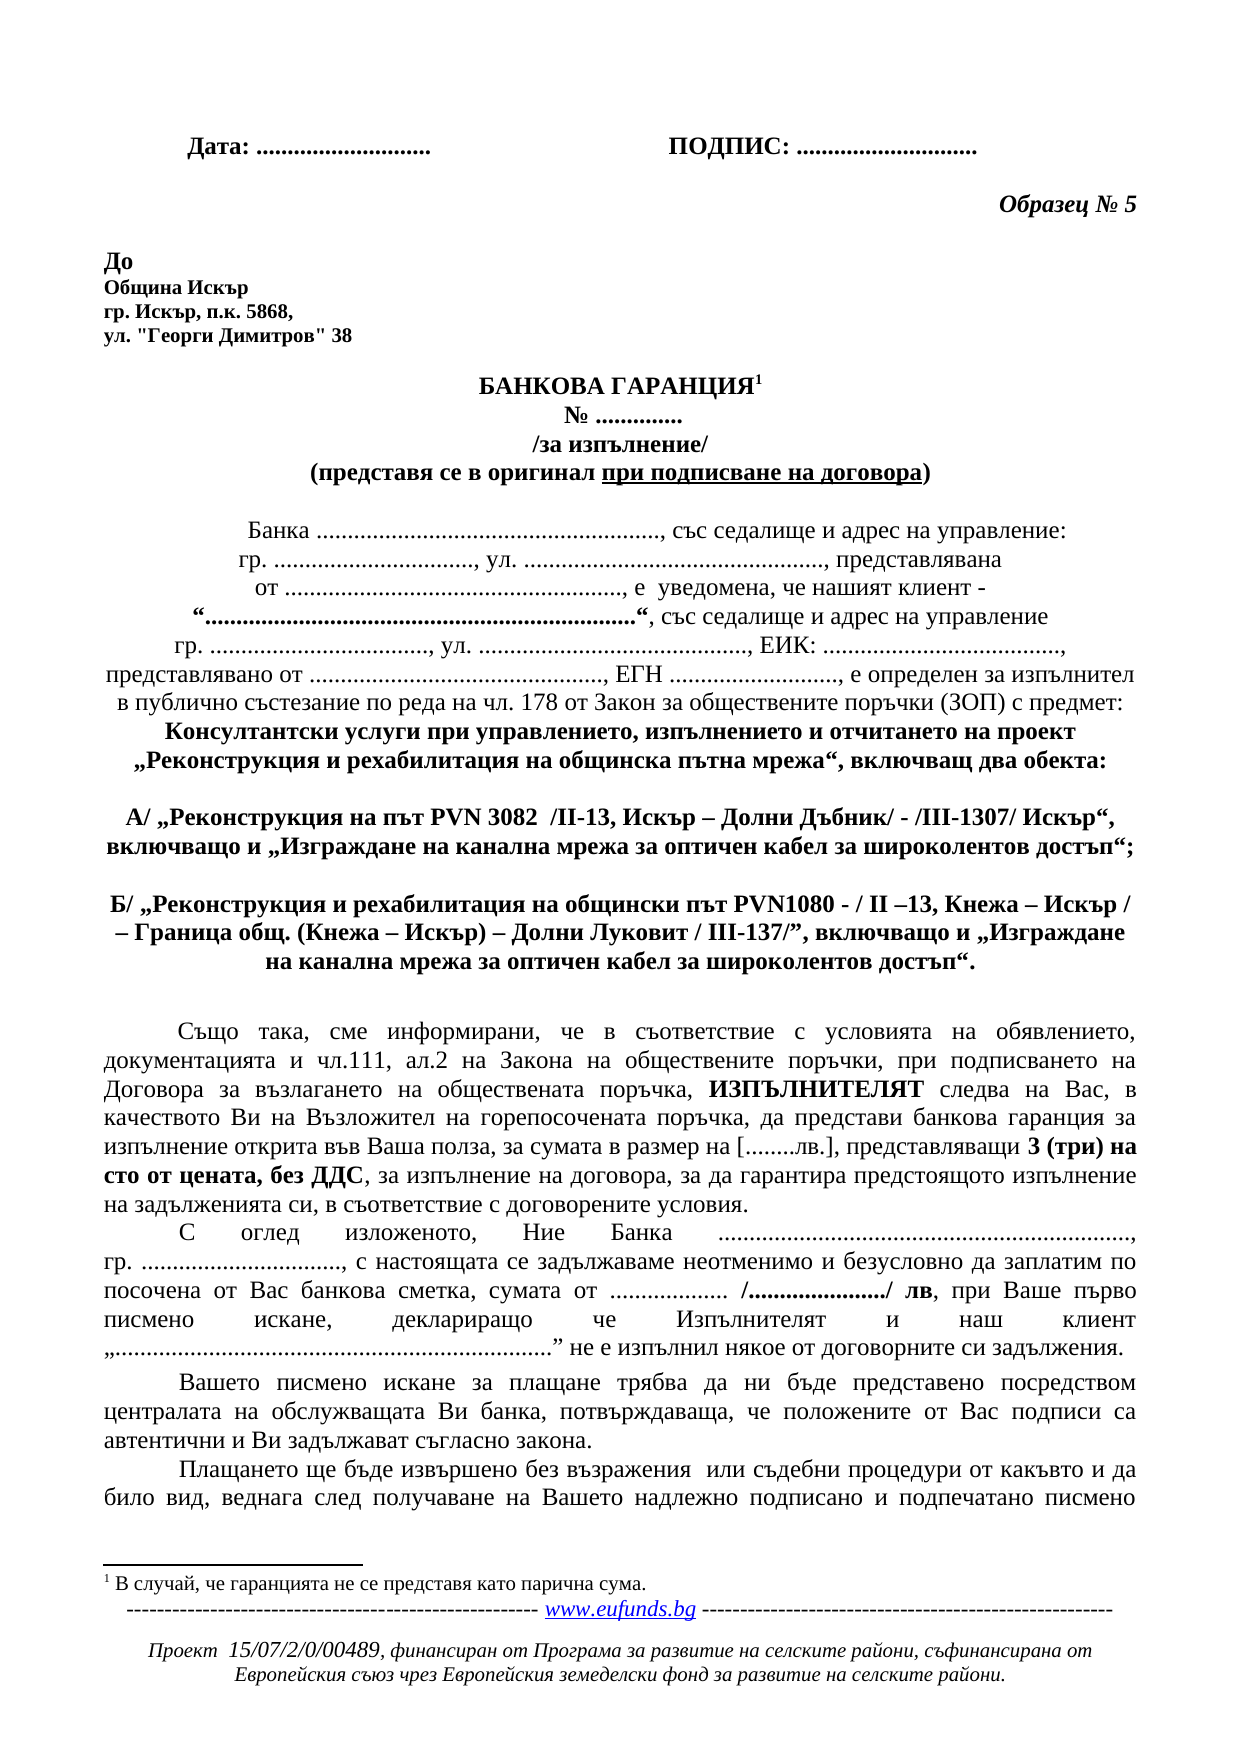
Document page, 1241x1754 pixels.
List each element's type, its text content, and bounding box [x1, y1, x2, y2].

text ул. "Георги Димитров" 38 [103, 323, 1137, 347]
text А/ „Реконструкция на път PVN 3082 /ІІ-13, Искър – Долни Дъбник/ - /ІІІ-1307/ Искър“, включващо и „Изграждане на канална мрежа за оптичен кабел за широколентов достъп“; [103, 802, 1137, 860]
text (представя се в оригинал при подписване на договора) [103, 457, 1137, 486]
text Вашето писмено искане за плащане трябва да ни бъде представено посредством централата на обслужващата Ви банка, потвърждаваща, че положените от Вас подписи са автентични и Ви задължават съгласно закона. [103, 1367, 1137, 1454]
text Образец № 5 [103, 189, 1137, 217]
text Също така, сме информирани, че в съответствие с условията на обявлението, документацията и чл.111, ал.2 на Закона на обществените поръчки, при подписването на Договора за възлагането на обществената поръчка, ИЗПЪЛНИТЕЛЯТ следва на Вас, в качеството Ви на Възложител на горепосочената поръчка, да представи банкова гаранция за изпълнение открита във Ваша полза, за сумата в размер на [........лв.], представляващи 3 (три) на сто от цената, без ДДС, за изпълнение на договора, за да гарантира предстоящото изпълнение на задълженията си, в съответствие с договорените условия. [103, 1016, 1137, 1217]
text С оглед изложеното, Ние Банка .................................................................., гр. ................................, с настоящата се задължаваме неотменимо и безусловно да заплатим по посочена от Вас банкова сметка, сумата от ................... /....................../ лв, при Ваше първо писмено искане, деклариращо че Изпълнителят и наш клиент „......................................................................” не е изпълнил някое от договорните си задължения. [103, 1217, 1137, 1361]
text До [103, 246, 1137, 275]
text Община Искър [103, 275, 1137, 299]
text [103, 1454, 1137, 1511]
text гр. Искър, п.к. 5868, [103, 299, 1137, 323]
text Банка ......................................................., със седалище и адрес на управление: гр. ................................, ул. ................................................, представлявана от ......................................................, е уведомена, че нашият клиент - “.....................................................................“, със седалище и адрес на управление гр. ..................................., ул. ..........................................., ЕИК: ......................................, представлявано от ..............................................., ЕГН ..........................., е определен за изпълнител в публично състезание по реда на чл. 178 от Закон за обществените поръчки (ЗОП) с предмет: Консултантски услуги при управлението, изпълнението и отчитането на проект „Реконструкция и рехабилитация на общинска пътна мрежа“, включващ два обекта: [103, 515, 1137, 774]
text /за изпълнение/ [103, 429, 1137, 457]
text Дата: ............................ ПОДПИС: ............................. [118, 131, 1107, 160]
text Б/ „Реконструкция и рехабилитация на общински път PVN1080 - / II –13, Кнежа – Искър / – Граница общ. (Кнежа – Искър) – Долни Луковит / III-137/”, включващо и „Изграждане на канална мрежа за оптичен кабел за широколентов достъп“. [103, 889, 1137, 975]
text № .............. [103, 400, 1137, 429]
text БАНКОВА ГАРАНЦИЯ [103, 371, 1137, 400]
